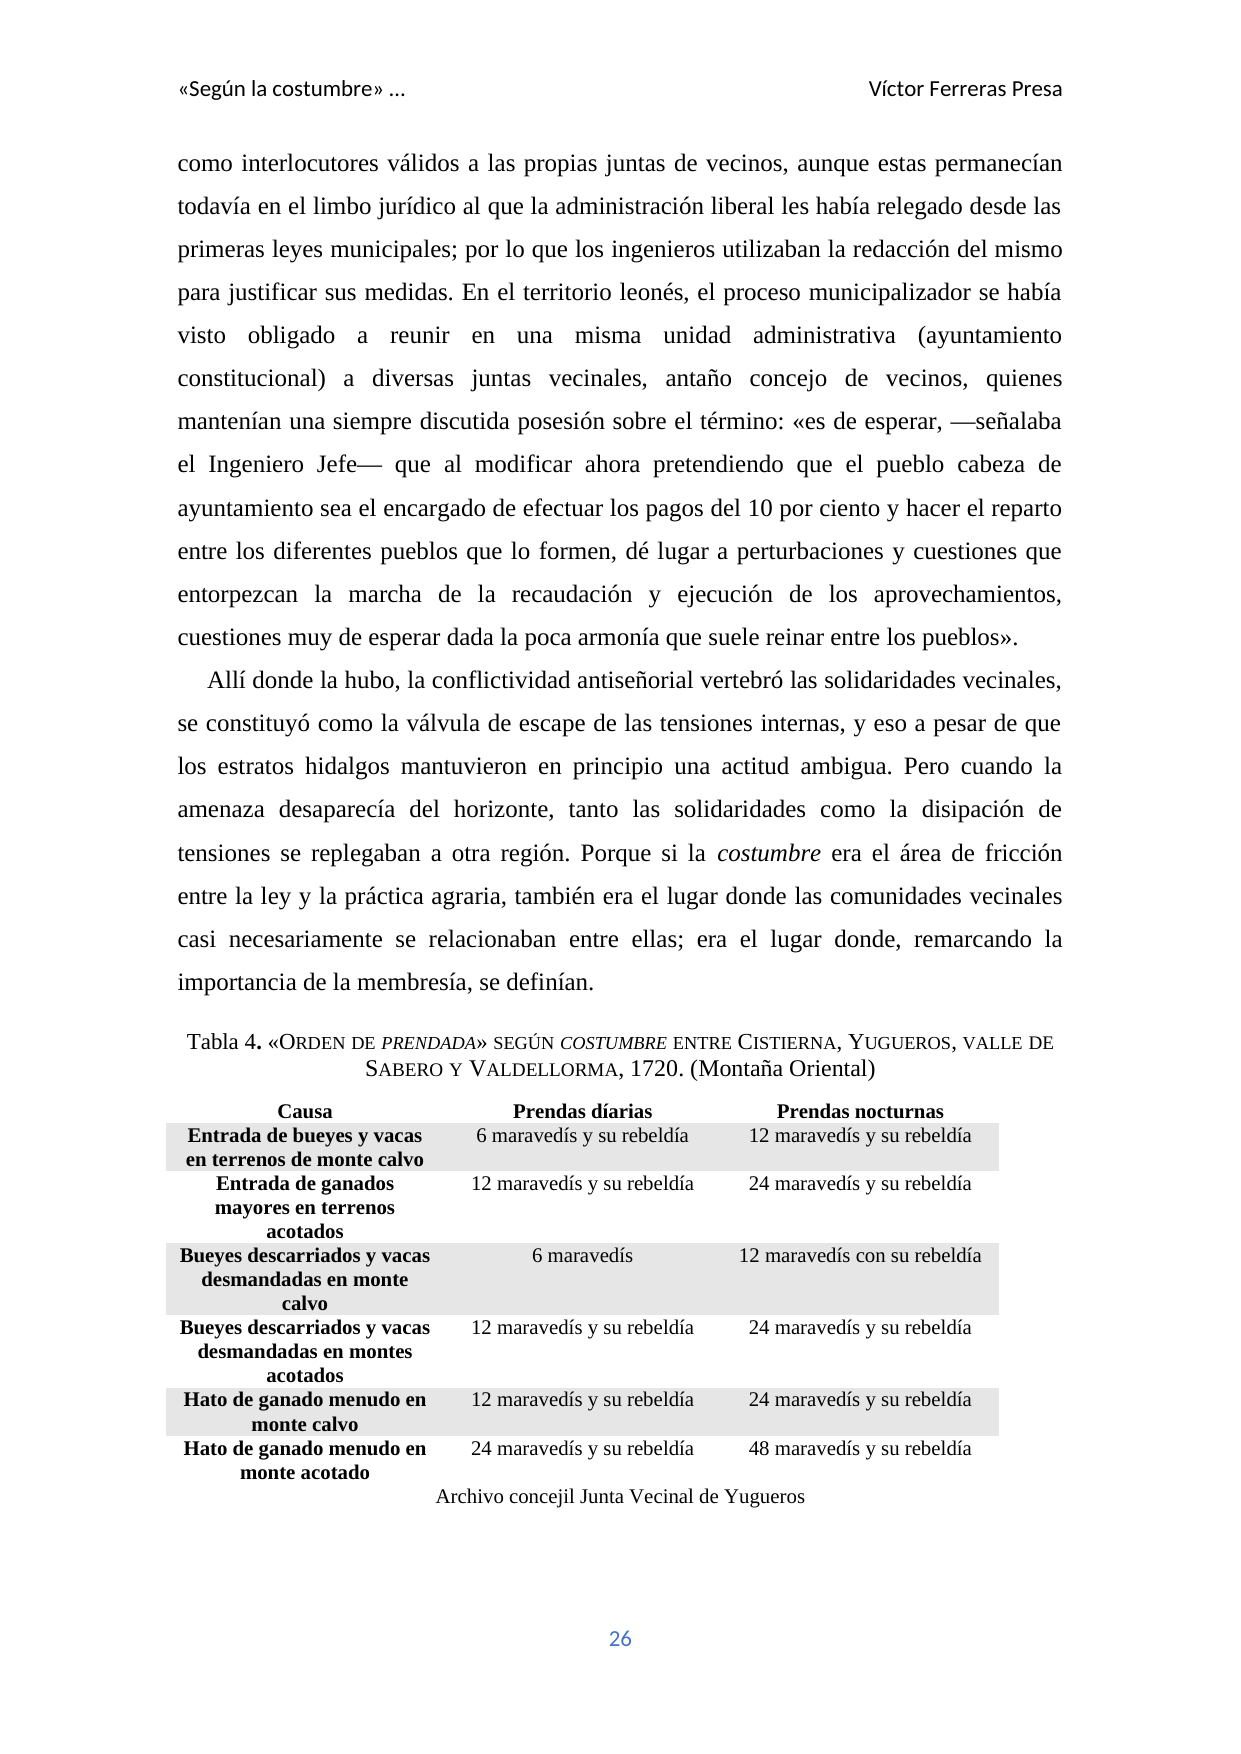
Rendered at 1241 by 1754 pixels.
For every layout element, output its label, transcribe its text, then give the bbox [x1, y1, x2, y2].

table_cell 24 maravedís y su rebeldía [721, 1171, 999, 1243]
table_cell 12 maravedís y su rebeldía [444, 1388, 721, 1436]
table_cell Hato de ganado menudo en monte acotado [166, 1436, 444, 1484]
table_cell 24 maravedís y su rebeldía [721, 1315, 999, 1387]
table_cell 48 maravedís y su rebeldía [721, 1436, 999, 1484]
table_header Prendas nocturnas [721, 1099, 999, 1123]
text Archivo concejil Junta Vecinal de Yugueros [177, 1484, 1063, 1508]
table_cell 12 maravedís con su rebeldía [721, 1243, 999, 1315]
text Tabla 4. «Orden de prendada» según costumbre entre Cistierna, Yugueros, valle de Sabero y Valdellorma, 1720. (Montaña Oriental) [177, 1027, 1063, 1082]
table_cell Bueyes descarriados y vacas desmandadas en monte calvo [166, 1243, 444, 1315]
table_cell 6 maravedís y su rebeldía [444, 1123, 721, 1171]
text Allí donde la hubo, la conflictividad antiseñorial vertebró las solidaridades vecinales, se constituyó como la válvula de escape de las tensiones internas, y eso a pesar de que los estratos hidalgos mantuvieron en principio una actitud ambigua. Pero cuando la amenaza desaparecía del horizonte, tanto las solidaridades como la disipación de tensiones se replegaban a otra región. Porque si la costumbre era el área de fricción entre la ley y la práctica agraria, también era el lugar donde las comunidades vecinales casi necesariamente se relacionaban entre ellas; era el lugar donde, remarcando la importancia de la membresía, se definían. [177, 665, 1063, 996]
table_cell 12 maravedís y su rebeldía [721, 1123, 999, 1171]
table_cell 6 maravedís [444, 1243, 721, 1315]
table_cell 24 maravedís y su rebeldía [721, 1388, 999, 1436]
table_cell Entrada de bueyes y vacas en terrenos de monte calvo [166, 1123, 444, 1171]
table_cell 24 maravedís y su rebeldía [444, 1436, 721, 1484]
table_cell Hato de ganado menudo en monte calvo [166, 1388, 444, 1436]
table_cell 12 maravedís y su rebeldía [444, 1315, 721, 1387]
table_cell 12 maravedís y su rebeldía [444, 1171, 721, 1243]
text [177, 148, 1063, 651]
table_cell Bueyes descarriados y vacas desmandadas en montes acotados [166, 1315, 444, 1387]
table_header Prendas díarias [444, 1099, 721, 1123]
table_cell Entrada de ganados mayores en terrenos acotados [166, 1171, 444, 1243]
table_header Causa [166, 1099, 444, 1123]
